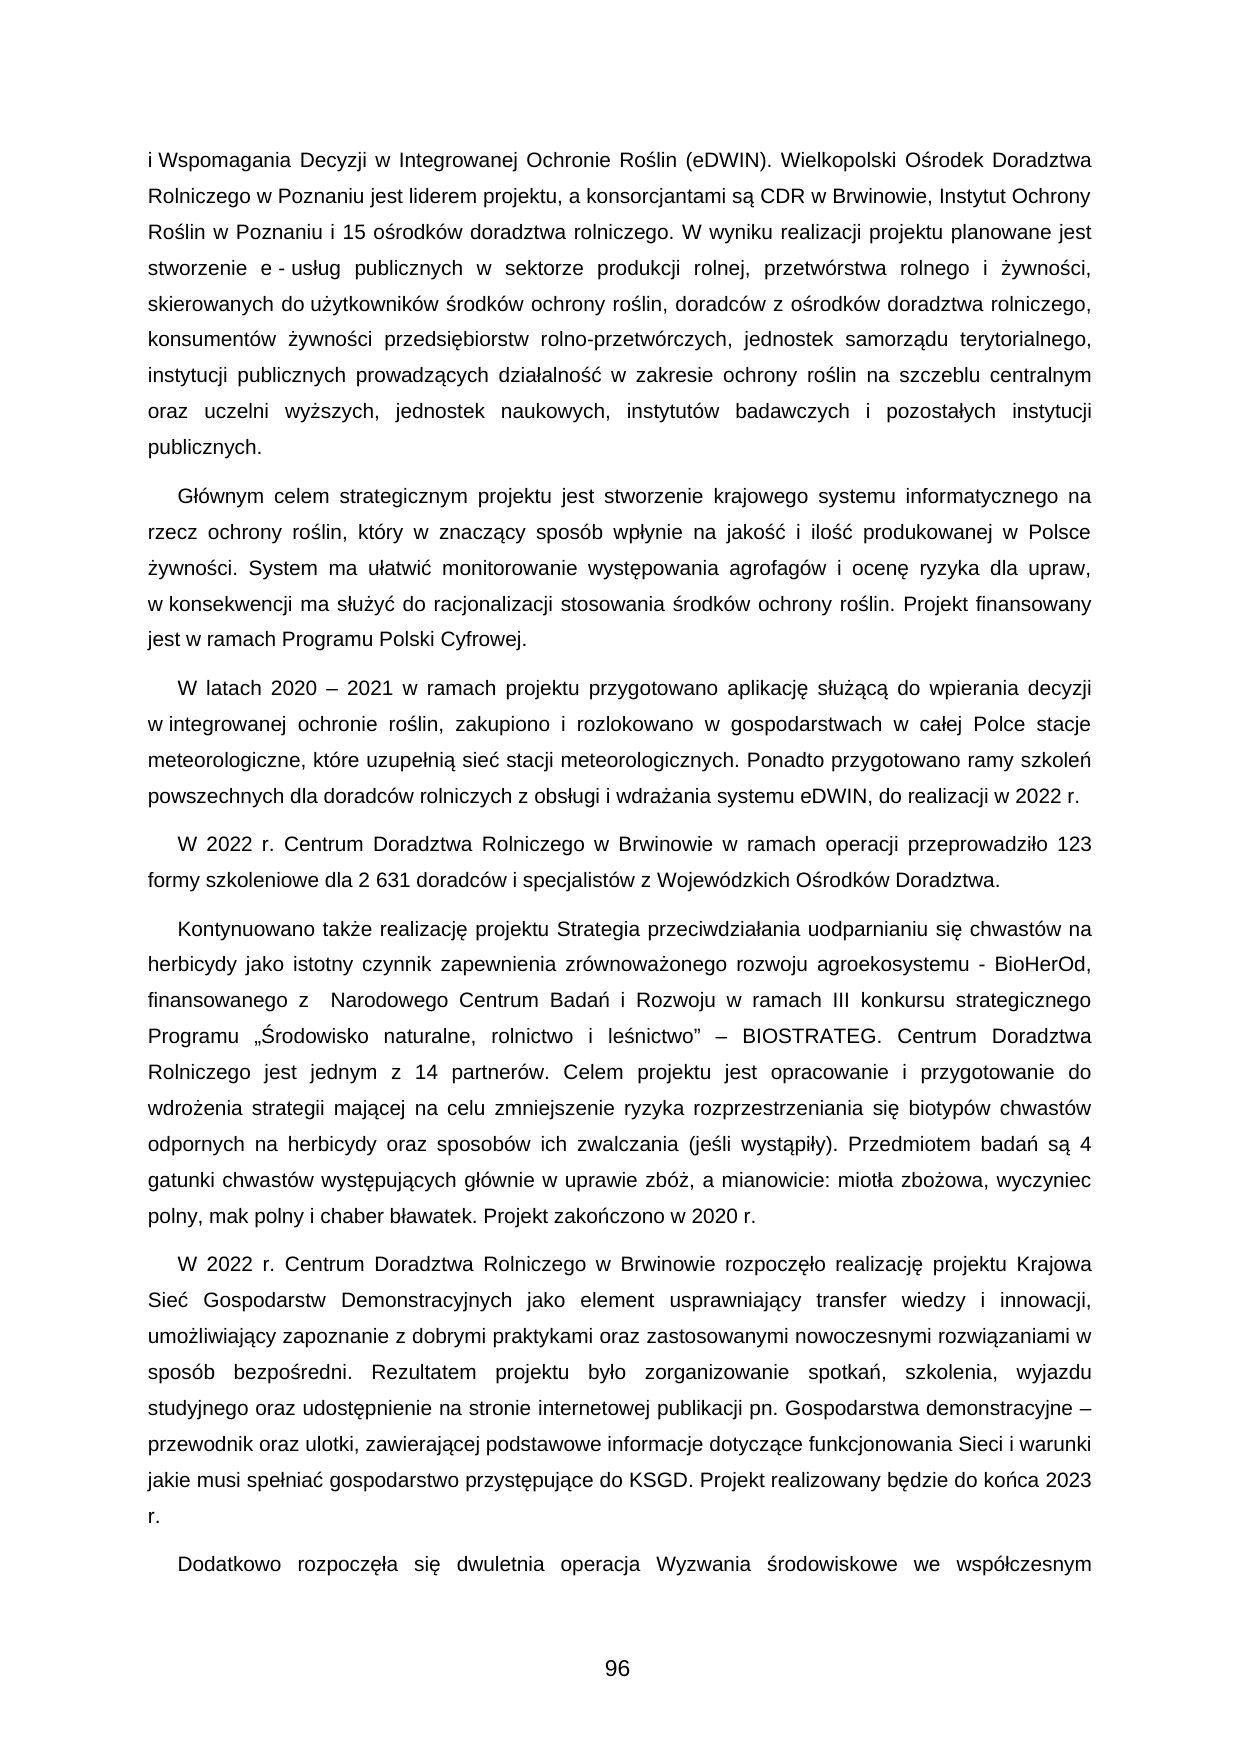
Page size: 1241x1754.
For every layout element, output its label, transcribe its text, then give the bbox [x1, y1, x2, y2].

text W latach 2020 – 2021 w ramach projektu przygotowano aplikację służącą do wpierania decyzji w integrowanej ochronie roślin, zakupiono i rozlokowano w gospodarstwach w całej Polce stacje meteorologiczne, które uzupełnią sieć stacji meteorologicznych. Ponadto przygotowano ramy szkoleń powszechnych dla doradców rolniczych z obsługi i wdrażania systemu eDWIN, do realizacji w 2022 r. [148, 676, 1093, 807]
text Głównym celem strategicznym projektu jest stworzenie krajowego systemu informatycznego na rzecz ochrony roślin, który w znaczący sposób wpłynie na jakość i ilość produkowanej w Polsce żywności. System ma ułatwić monitorowanie występowania agrofagów i ocenę ryzyka dla upraw, w konsekwencji ma służyć do racjonalizacji stosowania środków ochrony roślin. Projekt finansowany jest w ramach Programu Polski Cyfrowej. [148, 483, 1093, 651]
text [148, 1552, 1093, 1576]
text W 2022 r. Centrum Doradztwa Rolniczego w Brwinowie rozpoczęło realizację projektu Krajowa Sieć Gospodarstw Demonstracyjnych jako element usprawniający transfer wiedzy i innowacji, umożliwiający zapoznanie z dobrymi praktykami oraz zastosowanymi nowoczesnymi rozwiązaniami w sposób bezpośredni. Rezultatem projektu było zorganizowanie spotkań, szkolenia, wyjazdu studyjnego oraz udostępnienie na stronie internetowej publikacji pn. Gospodarstwa demonstracyjne – przewodnik oraz ulotki, zawierającej podstawowe informacje dotyczące funkcjonowania Sieci i warunki jakie musi spełniać gospodarstwo przystępujące do KSGD. Projekt realizowany będzie do końca 2023 r. [148, 1252, 1093, 1528]
text W 2022 r. Centrum Doradztwa Rolniczego w Brwinowie w ramach operacji przeprowadziło 123 formy szkoleniowe dla 2 631 doradców i specjalistów z Wojewódzkich Ośrodków Doradztwa. [148, 832, 1093, 892]
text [148, 148, 1093, 459]
text Kontynuowano także realizację projektu Strategia przeciwdziałania uodparnianiu się chwastów na herbicydy jako istotny czynnik zapewnienia zrównoważonego rozwoju agroekosystemu - BioHerOd, finansowanego z Narodowego Centrum Badań i Rozwoju w ramach III konkursu strategicznego Programu „Środowisko naturalne, rolnictwo i leśnictwo” – BIOSTRATEG. Centrum Doradztwa Rolniczego jest jednym z 14 partnerów. Celem projektu jest opracowanie i przygotowanie do wdrożenia strategii mającej na celu zmniejszenie ryzyka rozprzestrzeniania się biotypów chwastów odpornych na herbicydy oraz sposobów ich zwalczania (jeśli wystąpiły). Przedmiotem badań są 4 gatunki chwastów występujących głównie w uprawie zbóż, a mianowicie: miotła zbożowa, wyczyniec polny, mak polny i chaber bławatek. Projekt zakończono w 2020 r. [148, 916, 1093, 1228]
